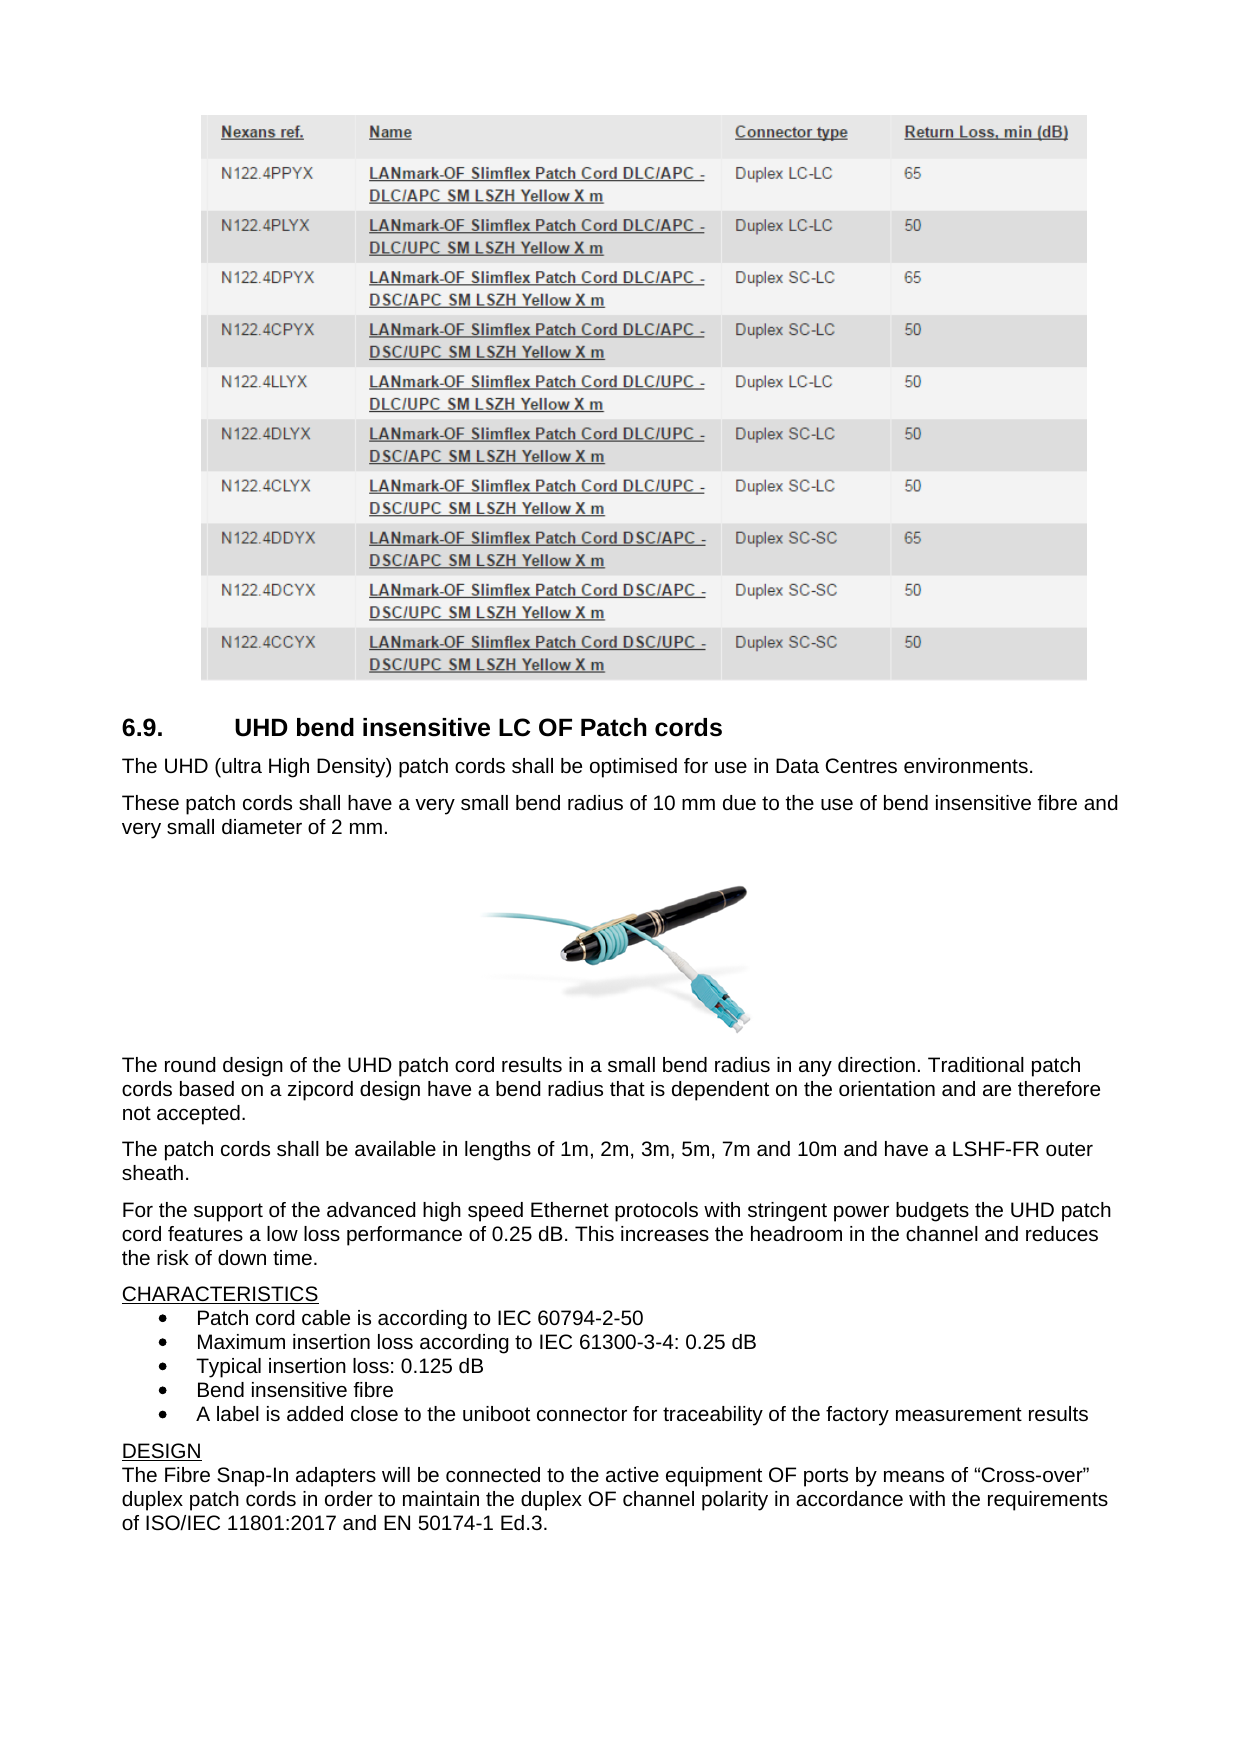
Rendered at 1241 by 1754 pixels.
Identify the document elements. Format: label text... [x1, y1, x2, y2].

list Typical insertion loss: 0.125 dB [159, 1354, 1122, 1378]
text The Fibre Snap-In adapters will be connected to the active equipment OF ports by means of “Cross-over” duplex patch cords in order to maintain the duplex OF channel polarity in accordance with the requirements of ISO/IEC 11801:2017 and EN 50174-1 Ed.3. [122, 1463, 1122, 1534]
text The round design of the UHD patch cord results in a small bend radius in any direction. Traditional patch cords based on a zipcord design have a bend radius that is dependent on the orientation and are therefore not accepted. [122, 1053, 1122, 1125]
list Bend insensitive fibre [159, 1378, 1122, 1402]
list Maximum insertion loss according to IEC 61300-3-4: 0.25 dB [159, 1330, 1122, 1354]
text The patch cords shall be available in lengths of 1m, 2m, 3m, 5m, 7m and 10m and have a LSHF-FR outer sheath. [122, 1137, 1122, 1185]
list A label is added close to the uniboot connector for traceability of the factory measurement results [159, 1402, 1122, 1426]
text The UHD (ultra High Density) patch cords shall be optimised for use in Data Centres environments. [122, 754, 1122, 778]
text DESIGN [122, 1439, 1122, 1463]
subtitle UHD bend insensitive LC OF Patch cords [122, 713, 1122, 742]
picture [201, 115, 1087, 681]
text For the support of the advanced high speed Ethernet protocols with stringent power budgets the UHD patch cord features a low loss performance of 0.25 dB. This increases the headroom in the channel and reduces the risk of down time. [122, 1198, 1122, 1269]
text These patch cords shall have a very small bend radius of 10 mm due to the use of bend insensitive fibre and very small diameter of 2 mm. [122, 791, 1122, 839]
text CHARACTERISTICS [122, 1282, 1122, 1306]
picture [474, 851, 770, 1041]
list Patch cord cable is according to IEC 60794-2-50 [159, 1306, 1122, 1330]
